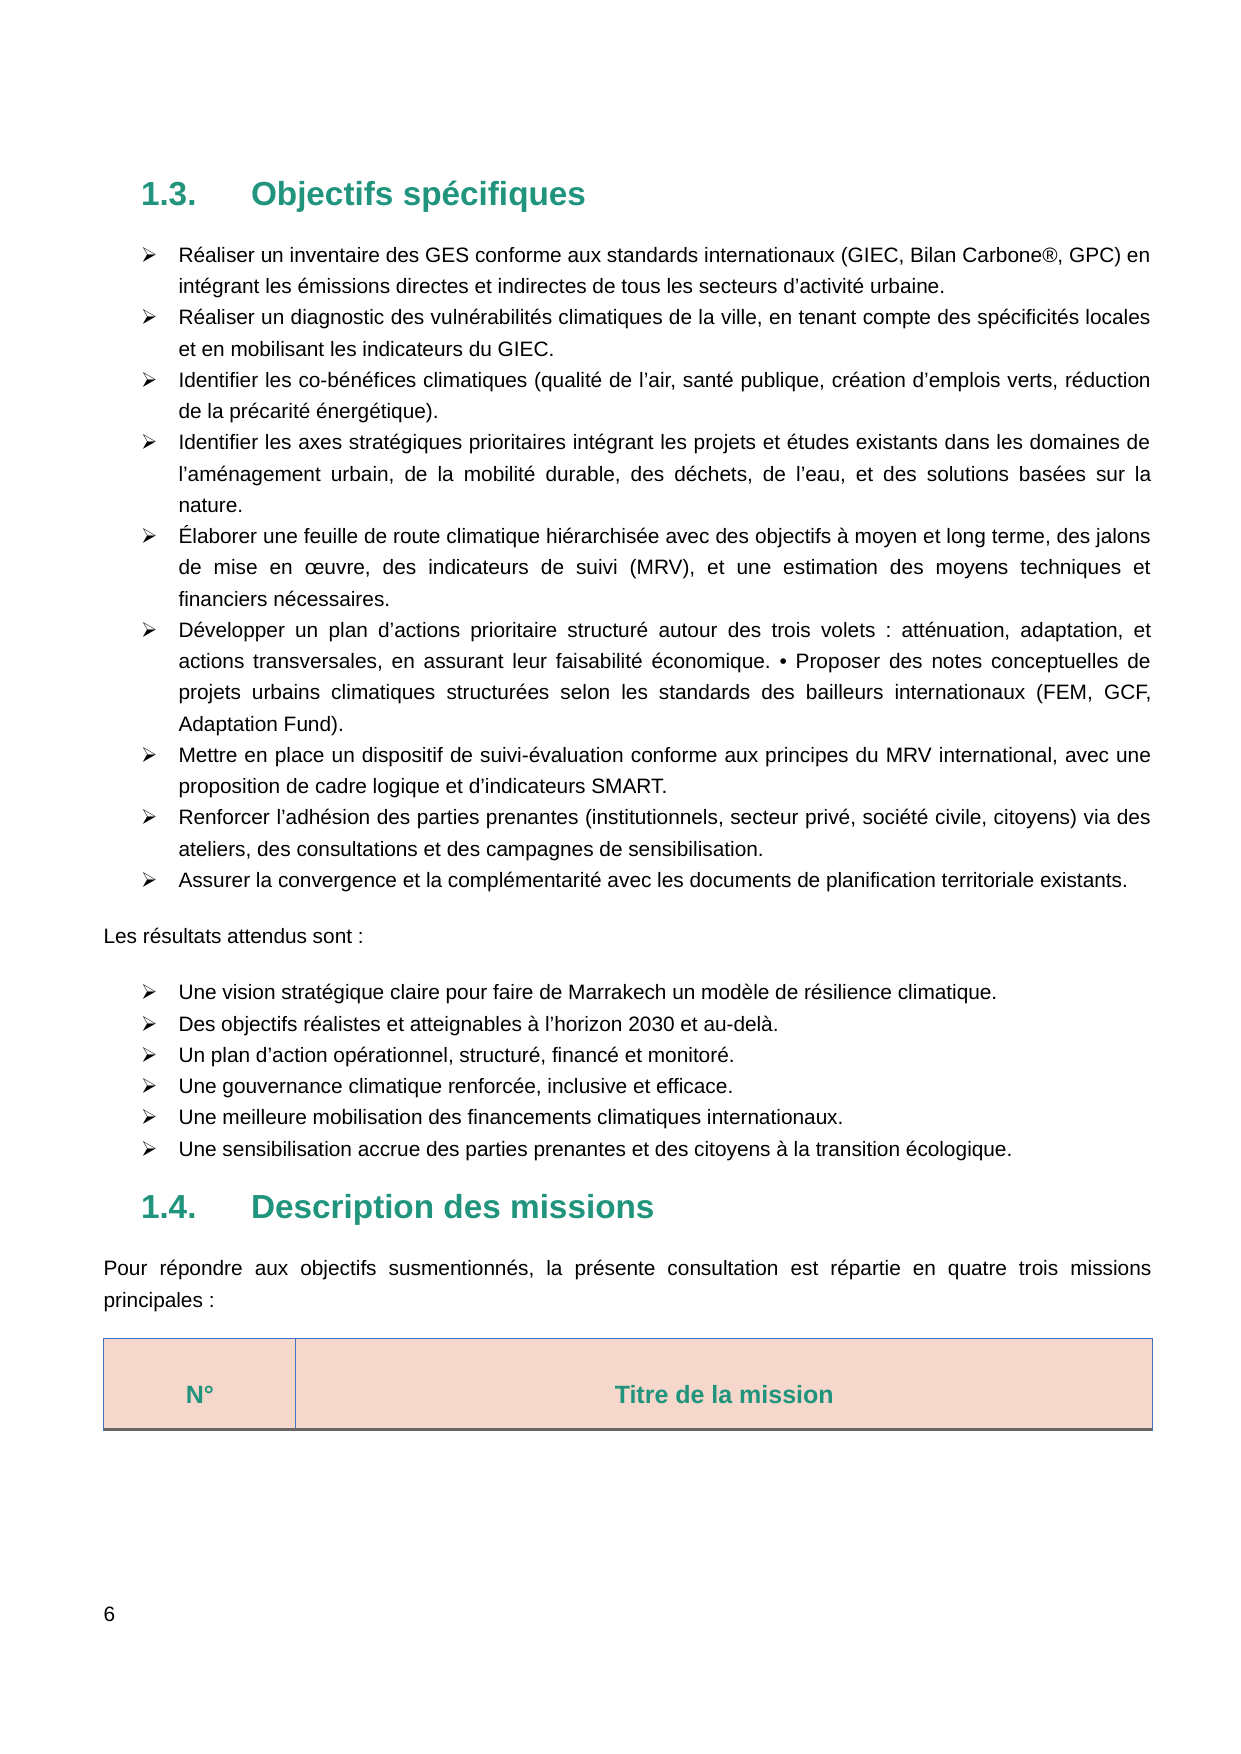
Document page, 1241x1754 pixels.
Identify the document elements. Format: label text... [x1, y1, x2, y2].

table_header Titre de la mission [296, 1339, 1152, 1428]
list Identifier les co-bénéfices climatiques (qualité de l’air, santé publique, création d’emplois verts, réduction de la précarité énergétique). [141, 362, 1152, 425]
text Pour répondre aux objectifs susmentionnés, la présente consultation est répartie en quatre trois missions principales : [103, 1251, 1152, 1313]
list Des objectifs réalistes et atteignables à l’horizon 2030 et au-delà. [141, 1006, 1152, 1037]
list Une meilleure mobilisation des financements climatiques internationaux. [141, 1100, 1152, 1131]
list Développer un plan d’actions prioritaire structuré autour des trois volets : atténuation, adaptation, et actions transversales, en assurant leur faisabilité économique. • Proposer des notes conceptuelles de projets urbains climatiques structurées selon les standards des bailleurs internationaux (FEM, GCF, Adaptation Fund). [141, 612, 1152, 737]
list Réaliser un inventaire des GES conforme aux standards internationaux (GIEC, Bilan Carbone®, GPC) en intégrant les émissions directes et indirectes de tous les secteurs d’activité urbaine. [141, 237, 1152, 300]
subtitle Description des missions [141, 1187, 1152, 1226]
list Une vision stratégique claire pour faire de Marrakech un modèle de résilience climatique. [141, 975, 1152, 1006]
list Un plan d’action opérationnel, structuré, financé et monitoré. [141, 1037, 1152, 1068]
list Une gouvernance climatique renforcée, inclusive et efficace. [141, 1068, 1152, 1100]
list Élaborer une feuille de route climatique hiérarchisée avec des objectifs à moyen et long terme, des jalons de mise en œuvre, des indicateurs de suivi (MRV), et une estimation des moyens techniques et financiers nécessaires. [141, 518, 1152, 612]
list Assurer la convergence et la complémentarité avec les documents de planification territoriale existants. [141, 862, 1152, 893]
list Identifier les axes stratégiques prioritaires intégrant les projets et études existants dans les domaines de l’aménagement urbain, de la mobilité durable, des déchets, de l’eau, et des solutions basées sur la nature. [141, 425, 1152, 518]
text Les résultats attendus sont : [103, 918, 1152, 950]
list Renforcer l’adhésion des parties prenantes (institutionnels, secteur privé, société civile, citoyens) via des ateliers, des consultations et des campagnes de sensibilisation. [141, 800, 1152, 862]
list Mettre en place un dispositif de suivi-évaluation conforme aux principes du MRV international, avec une proposition de cadre logique et d’indicateurs SMART. [141, 737, 1152, 800]
list Réaliser un diagnostic des vulnérabilités climatiques de la ville, en tenant compte des spécificités locales et en mobilisant les indicateurs du GIEC. [141, 300, 1152, 362]
subtitle Objectifs spécifiques [141, 174, 1152, 212]
table_header N° [104, 1339, 295, 1428]
list Une sensibilisation accrue des parties prenantes et des citoyens à la transition écologique. [141, 1131, 1152, 1162]
